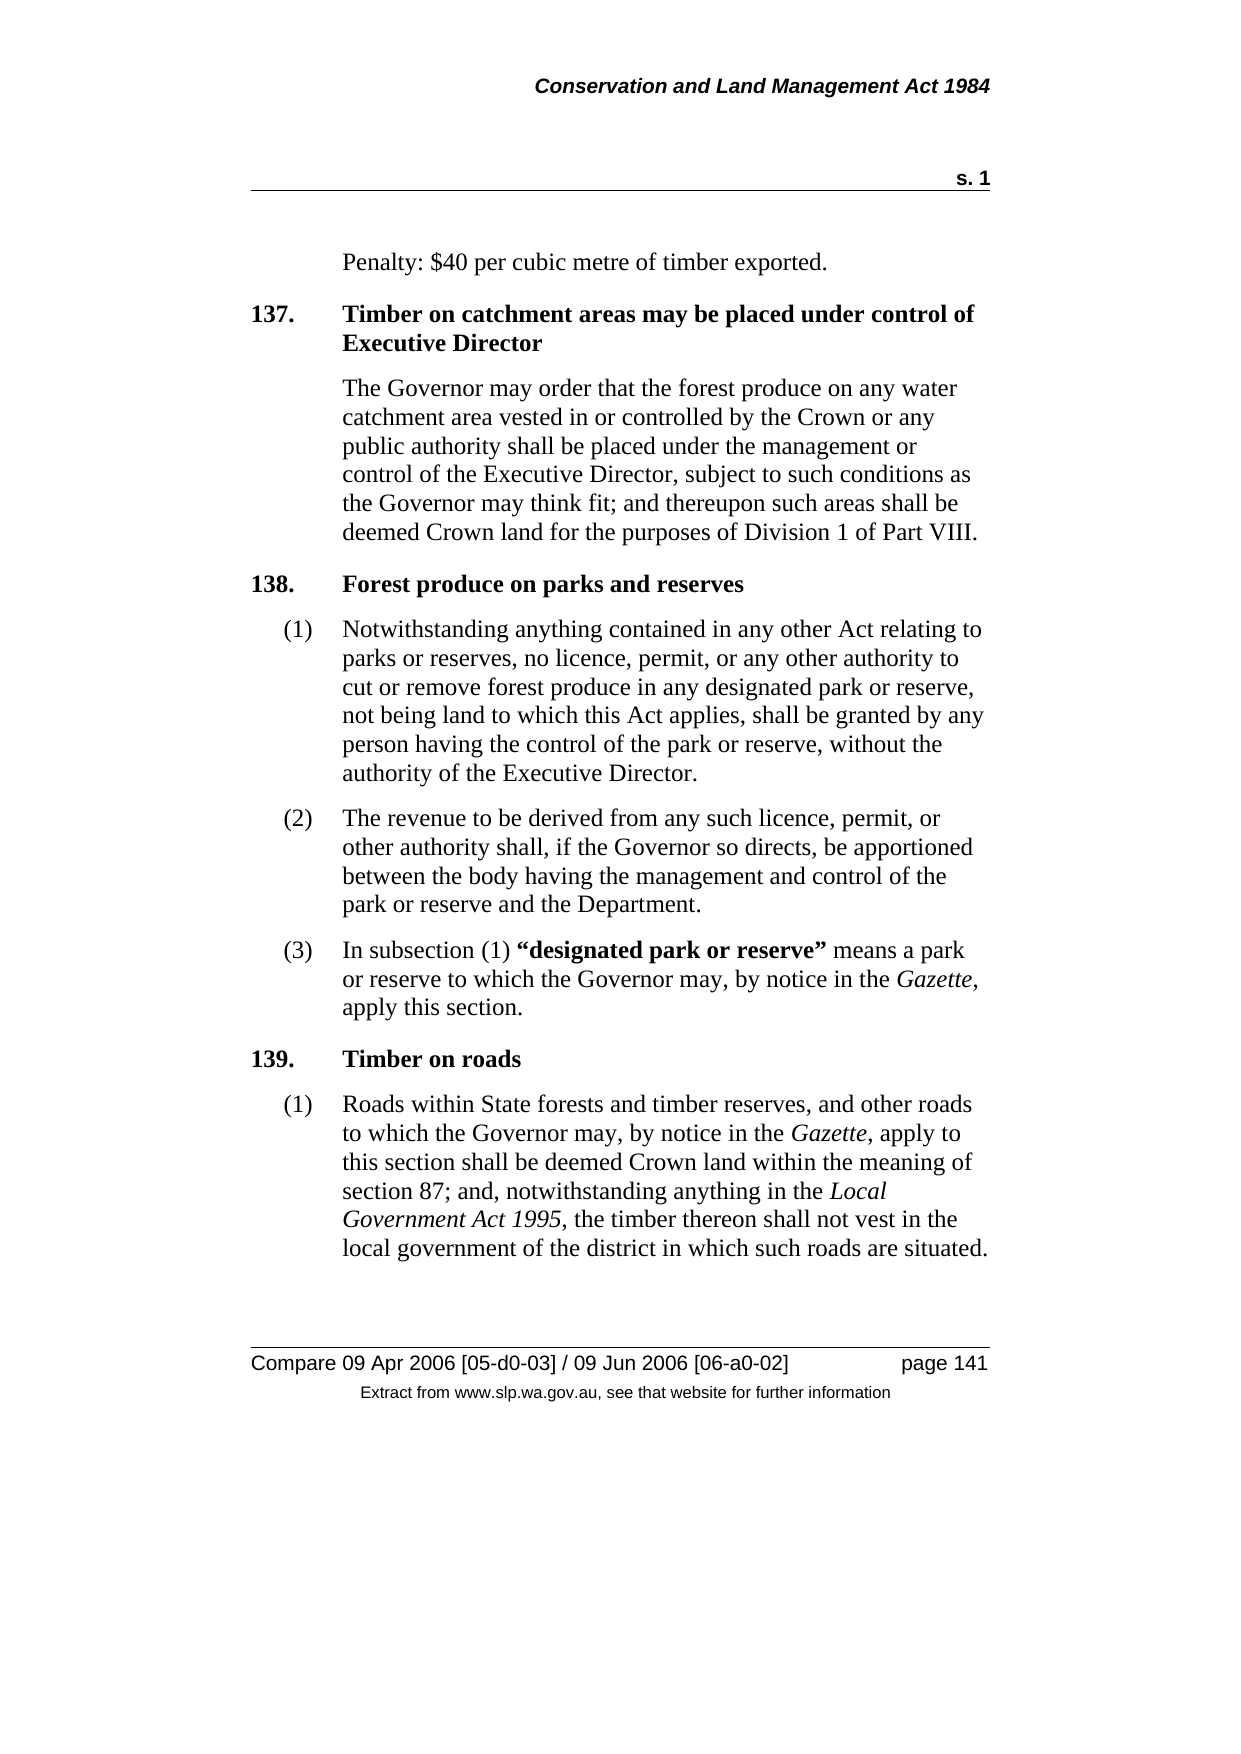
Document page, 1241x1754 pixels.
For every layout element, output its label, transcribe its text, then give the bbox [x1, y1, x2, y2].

text (1) Notwithstanding anything contained in any other Act relating to parks or reserves, no licence, permit, or any other authority to cut or remove forest produce in any designated park or reserve, not being land to which this Act applies, shall be granted by any person having the control of the park or reserve, without the authority of the Executive Director. [251, 614, 990, 787]
text The Governor may order that the forest produce on any water catchment area vested in or controlled by the Crown or any public authority shall be placed under the management or control of the Executive Director, subject to such conditions as the Governor may think fit; and thereupon such areas shall be deemed Crown land for the purposes of Division 1 of Part VIII. [251, 373, 990, 546]
text Penalty: $40 per cubic metre of timber exported. [251, 247, 990, 276]
subtitle 139. Timber on roads [251, 1044, 990, 1073]
text (1) Roads within State forests and timber reserves, and other roads to which the Governor may, by notice in the Gazette, apply to this section shall be deemed Crown land within the meaning of section 87; and, notwithstanding anything in the Local Government Act 1995, the timber thereon shall not vest in the local government of the district in which such roads are situated. [251, 1089, 990, 1262]
text (3) In subsection (1) “designated park or reserve” means a park or reserve to which the Governor may, by notice in the Gazette, apply this section. [251, 935, 990, 1021]
subtitle 137. Timber on catchment areas may be placed under control of Executive Director [251, 299, 990, 357]
subtitle 138. Forest produce on parks and reserves [251, 569, 990, 597]
text (2) The revenue to be derived from any such licence, permit, or other authority shall, if the Governor so directs, be apportioned between the body having the management and control of the park or reserve and the Department. [251, 803, 990, 918]
